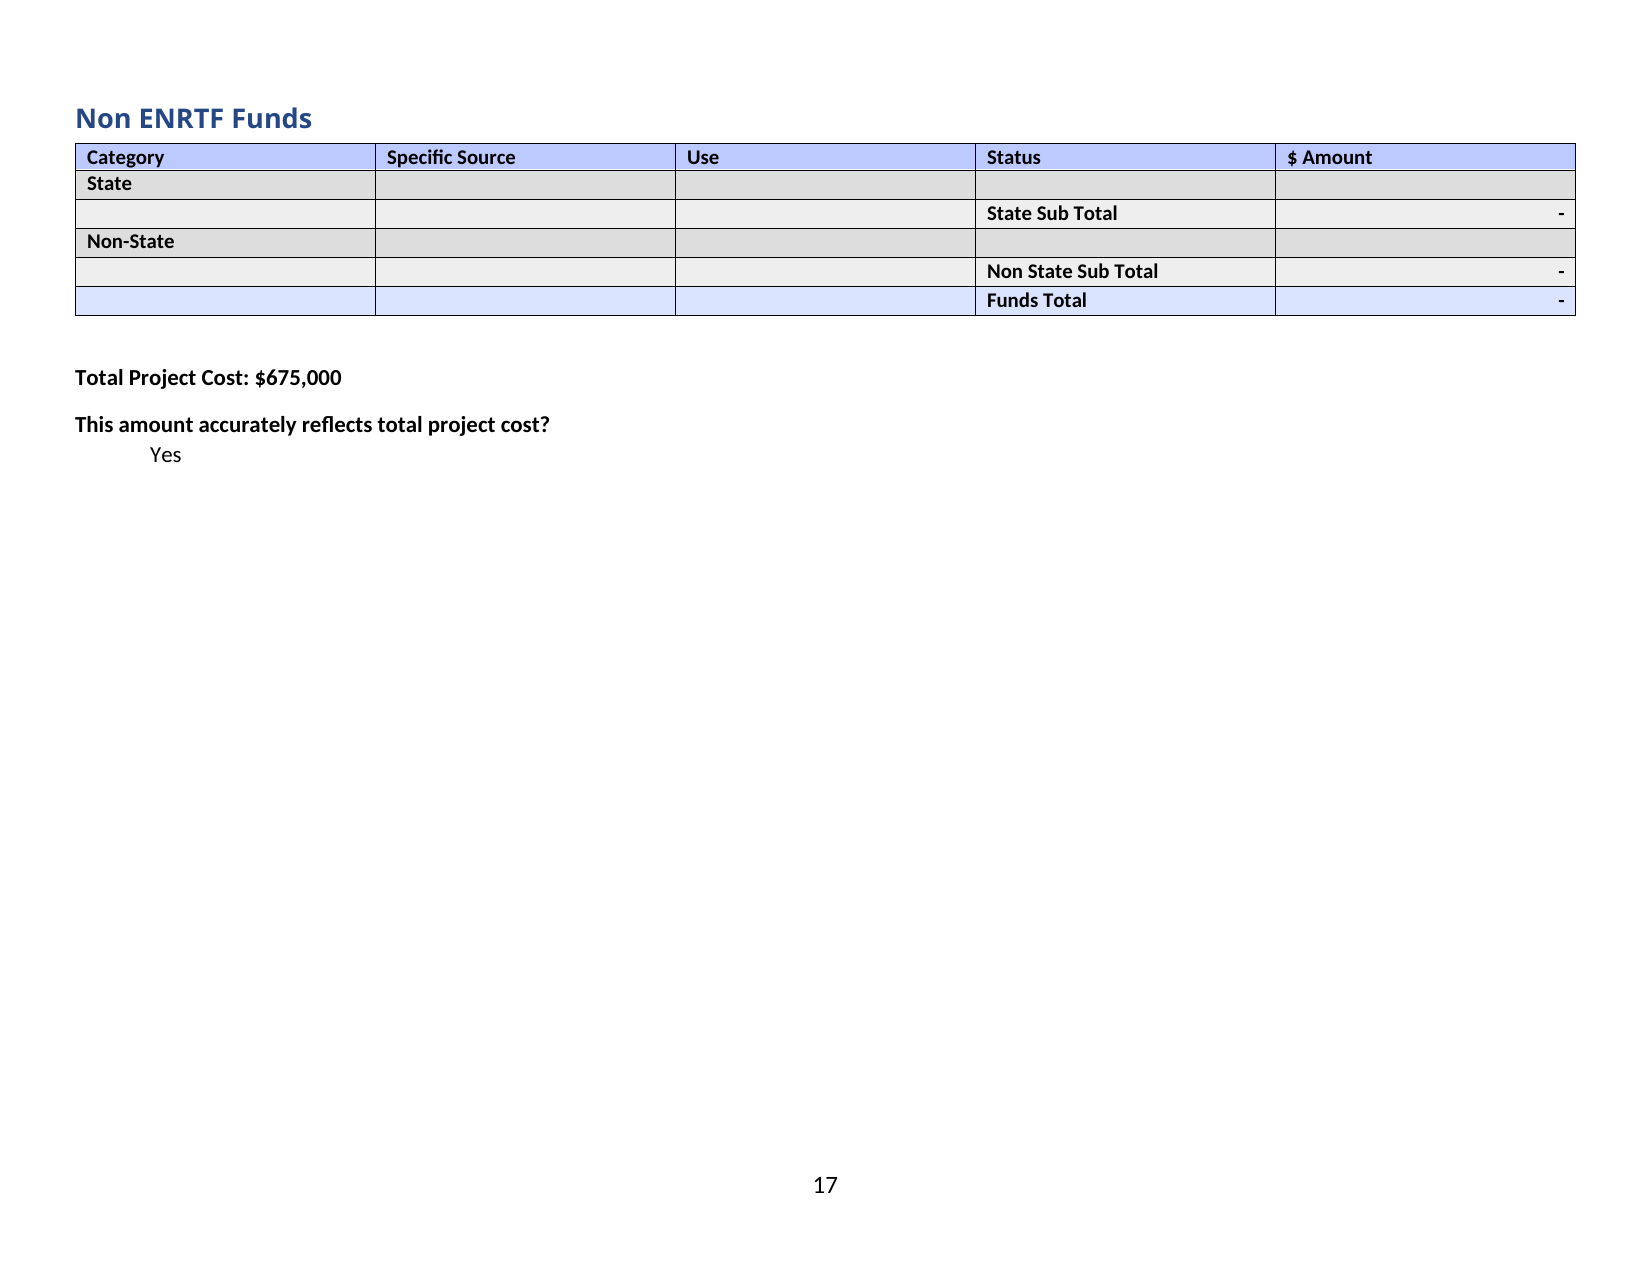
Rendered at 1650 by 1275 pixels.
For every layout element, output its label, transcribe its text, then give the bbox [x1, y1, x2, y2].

text Total Project Cost: $675,000 [75, 363, 1575, 391]
table_header Use [676, 144, 975, 169]
table_cell [376, 287, 675, 315]
table_cell [76, 287, 375, 315]
text This amount accurately reflects total project cost? Yes [75, 410, 1575, 468]
table_cell [376, 200, 675, 228]
table_cell [376, 258, 675, 286]
table_header Specific Source [376, 144, 675, 169]
table_cell [76, 258, 375, 286]
table_cell - [1276, 258, 1575, 286]
table_cell [676, 258, 975, 286]
table_cell [976, 171, 1275, 199]
table_cell Non State Sub Total [976, 258, 1275, 286]
table_cell [676, 200, 975, 228]
table_cell [376, 171, 675, 199]
table_header Status [976, 144, 1275, 169]
table_cell [76, 200, 375, 228]
table_cell - [1276, 200, 1575, 228]
subtitle Non ENRTF Funds [75, 100, 1575, 137]
table_cell - [1276, 287, 1575, 315]
table_cell [676, 171, 975, 199]
table_cell [376, 229, 675, 257]
table_cell [976, 229, 1275, 257]
table_cell Non-State [76, 229, 375, 257]
table_cell [1276, 171, 1575, 199]
table_header $ Amount [1276, 144, 1575, 169]
table_cell Funds Total [976, 287, 1275, 315]
table_cell State Sub Total [976, 200, 1275, 228]
table_cell [676, 287, 975, 315]
table_cell [1276, 229, 1575, 257]
table_header Category [76, 144, 375, 169]
table_cell State [76, 171, 375, 199]
table_cell [676, 229, 975, 257]
